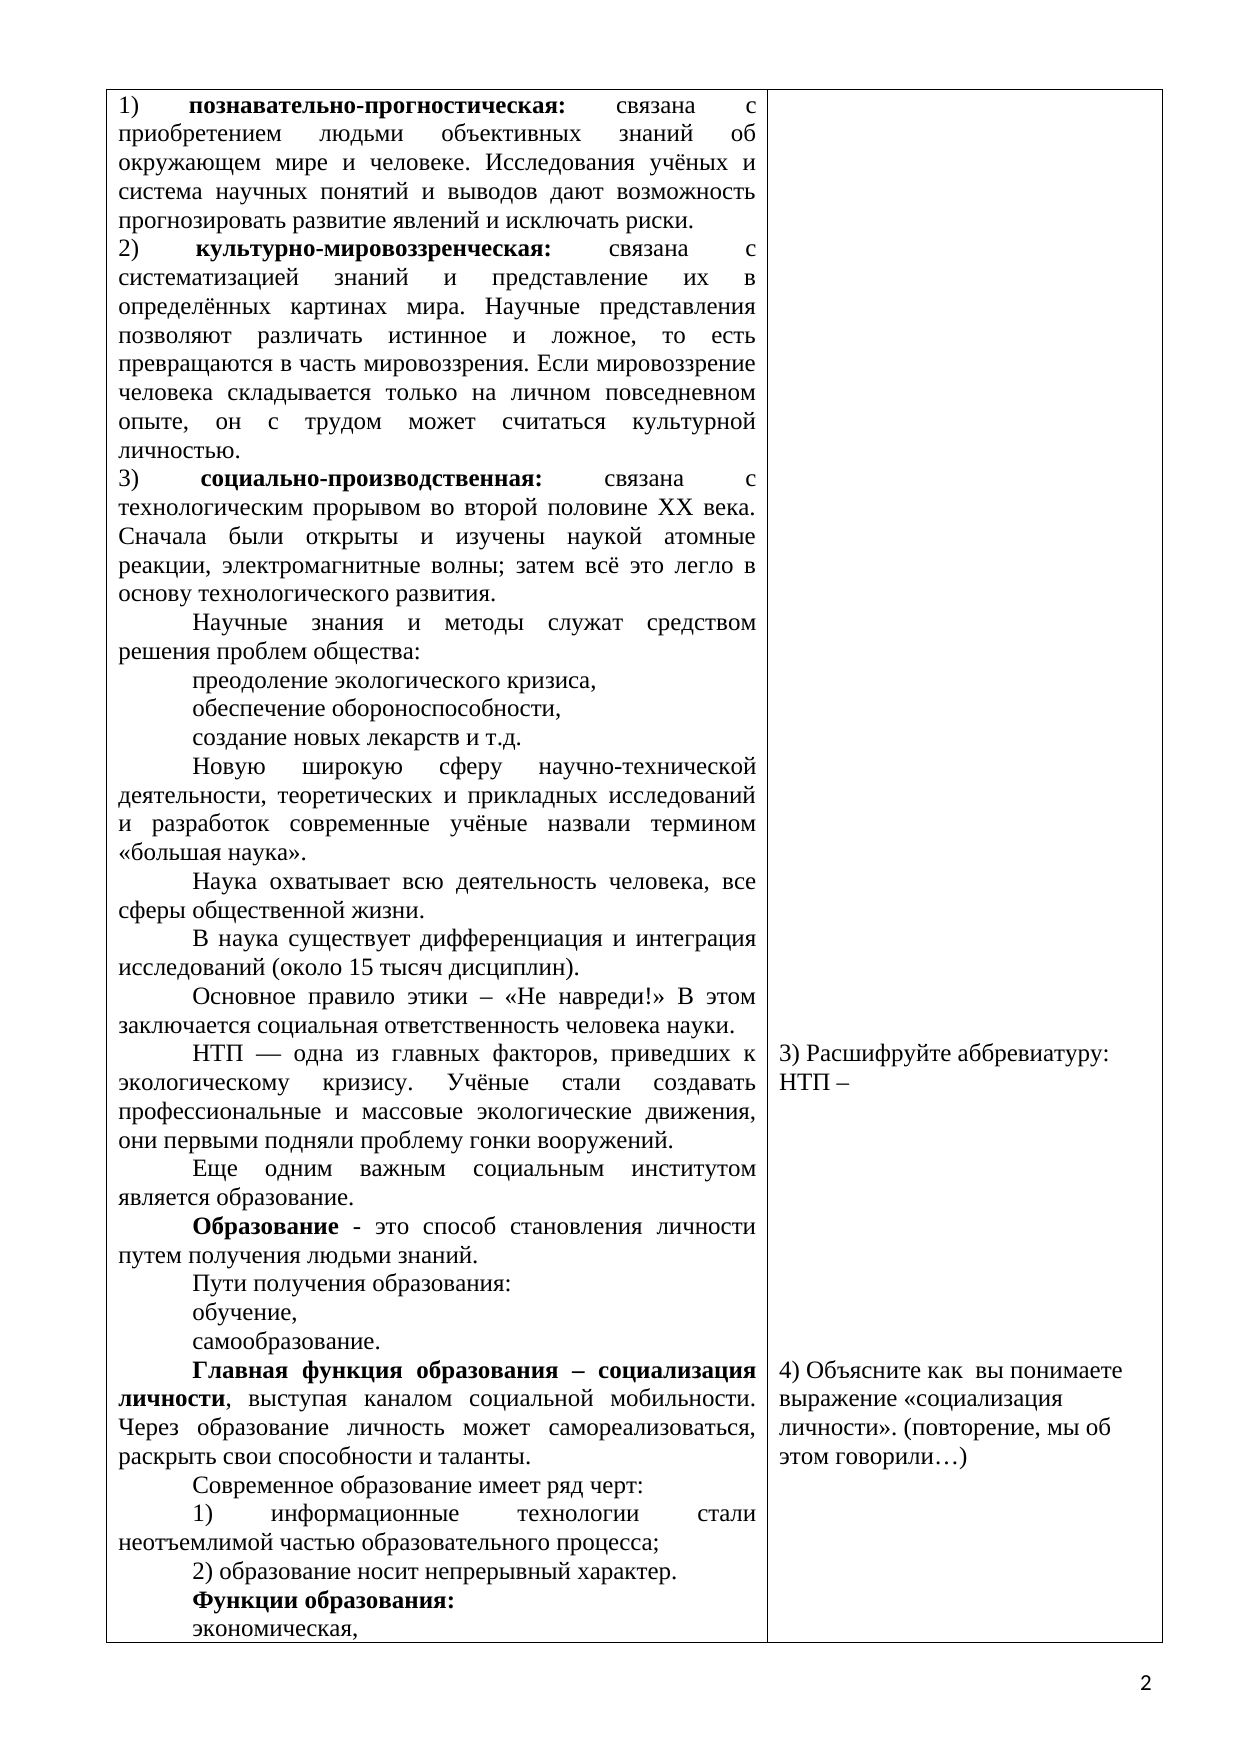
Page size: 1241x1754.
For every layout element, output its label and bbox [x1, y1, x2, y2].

table_cell [107, 90, 767, 1642]
table_cell [768, 90, 1162, 1642]
